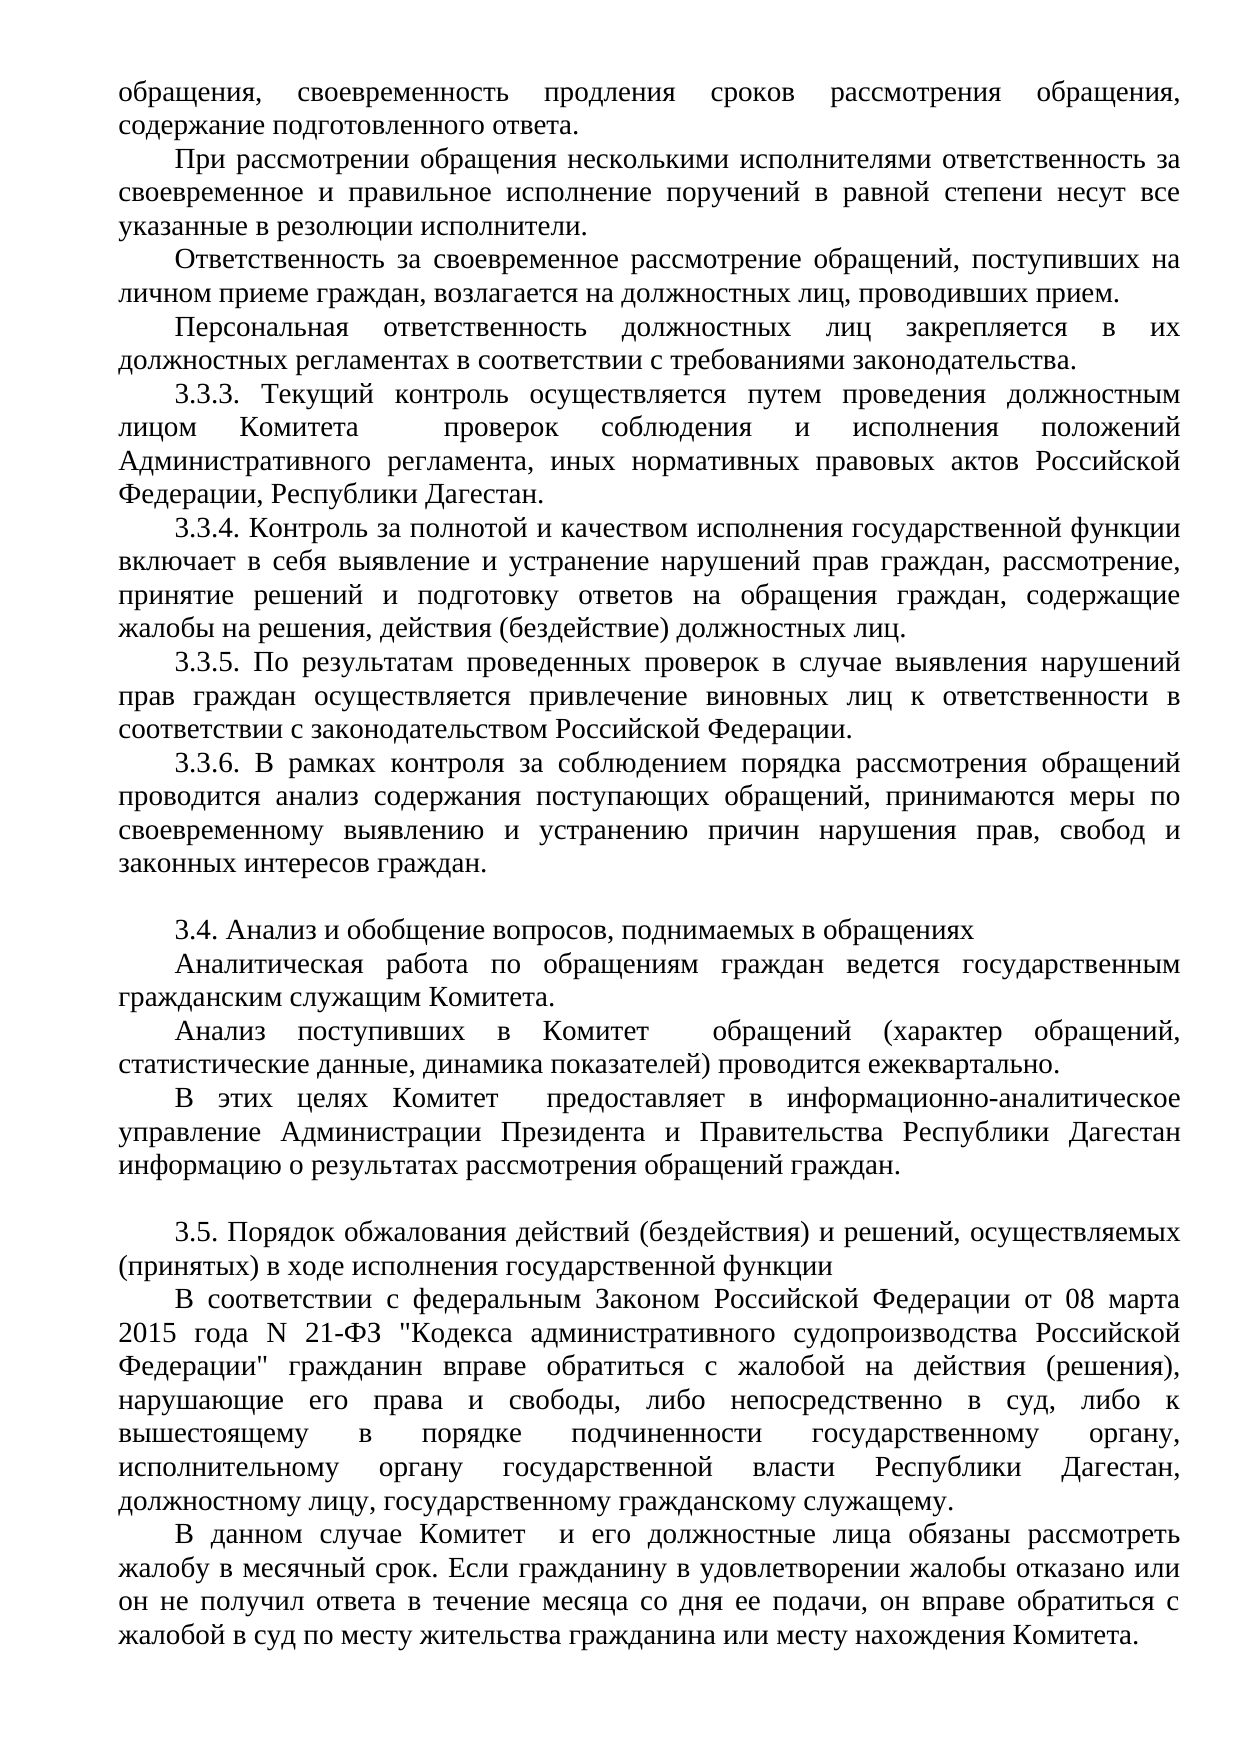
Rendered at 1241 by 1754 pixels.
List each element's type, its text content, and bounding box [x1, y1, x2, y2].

text В данном случае Комитет и его должностные лица обязаны рассмотреть жалобу в месячный срок. Если гражданину в удовлетворении жалобы отказано или он не получил ответа в течение месяца со дня ее подачи, он вправе обратиться с жалобой в суд по месту жительства гражданина или месту нахождения Комитета. [118, 1516, 1181, 1650]
text В этих целях Комитет предоставляет в информационно-аналитическое управление Администрации Президента и Правительства Республики Дагестан информацию о результатах рассмотрения обращений граждан. [118, 1080, 1181, 1181]
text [118, 74, 1181, 141]
text При рассмотрении обращения несколькими исполнителями ответственность за своевременное и правильное исполнение поручений в равной степени несут все указанные в резолюции исполнители. [118, 141, 1181, 242]
text В соответствии с федеральным Законом Российской Федерации от 08 марта 2015 года N 21-ФЗ "Кодекса административного судопроизводства Российской Федерации" гражданин вправе обратиться с жалобой на действия (решения), нарушающие его права и свободы, либо непосредственно в суд, либо к вышестоящему в порядке подчиненности государственному органу, исполнительному органу государственной власти Республики Дагестан, должностному лицу, государственному гражданскому служащему. [118, 1281, 1181, 1516]
text Ответственность за своевременное рассмотрение обращений, поступивших на личном приеме граждан, возлагается на должностных лиц, проводивших прием. [118, 242, 1181, 309]
text 3.4. Анализ и обобщение вопросов, поднимаемых в обращениях [118, 912, 1181, 946]
text Аналитическая работа по обращениям граждан ведется государственным гражданским служащим Комитета. [118, 946, 1181, 1013]
text 3.3.3. Текущий контроль осуществляется путем проведения должностным лицом Комитета проверок соблюдения и исполнения положений Административного регламента, иных нормативных правовых актов Российской Федерации, Республики Дагестан. [118, 376, 1181, 510]
text 3.3.6. В рамках контроля за соблюдением порядка рассмотрения обращений проводится анализ содержания поступающих обращений, принимаются меры по своевременному выявлению и устранению причин нарушения прав, свобод и законных интересов граждан. [118, 745, 1181, 879]
text 3.3.5. По результатам проведенных проверок в случае выявления нарушений прав граждан осуществляется привлечение виновных лиц к ответственности в соответствии с законодательством Российской Федерации. [118, 644, 1181, 745]
text Анализ поступивших в Комитет обращений (характер обращений, статистические данные, динамика показателей) проводится ежеквартально. [118, 1013, 1181, 1080]
text 3.5. Порядок обжалования действий (бездействия) и решений, осуществляемых (принятых) в ходе исполнения государственной функции [118, 1214, 1181, 1281]
text 3.3.4. Контроль за полнотой и качеством исполнения государственной функции включает в себя выявление и устранение нарушений прав граждан, рассмотрение, принятие решений и подготовку ответов на обращения граждан, содержащие жалобы на решения, действия (бездействие) должностных лиц. [118, 510, 1181, 644]
text Персональная ответственность должностных лиц закрепляется в их должностных регламентах в соответствии с требованиями законодательства. [118, 309, 1181, 376]
